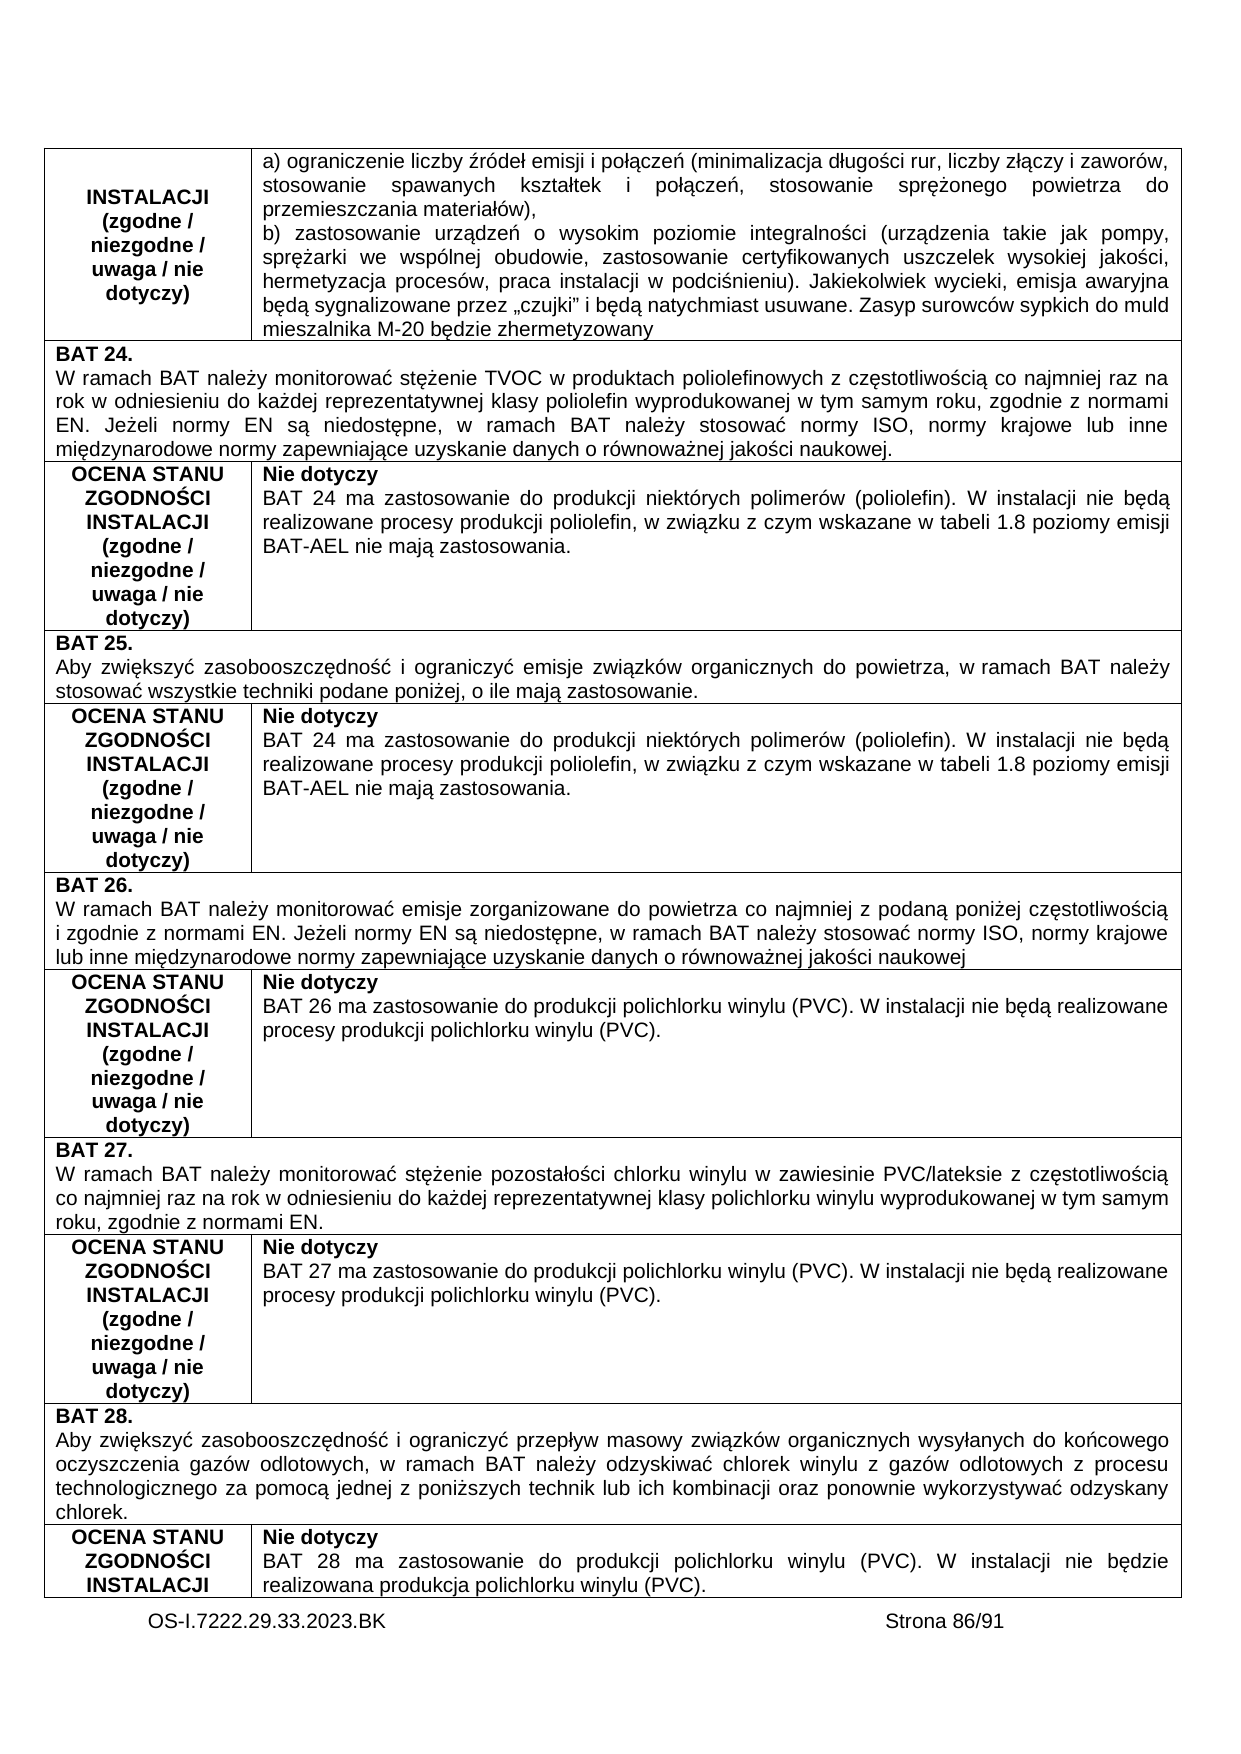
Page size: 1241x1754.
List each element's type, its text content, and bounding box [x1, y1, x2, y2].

table_cell BAT 25. Aby zwiększyć zasobooszczędność i ograniczyć emisje związków organicznych do powietrza, w ramach BAT należy stosować wszystkie techniki podane poniżej, o ile mają zastosowanie. [45, 631, 1181, 703]
table_cell OCENA STANU ZGODNOŚCI INSTALACJI (zgodne / niezgodne / uwaga / nie dotyczy) [45, 970, 251, 1137]
table_cell Nie dotyczy BAT 24 ma zastosowanie do produkcji niektórych polimerów (poliolefin). W instalacji nie będą realizowane procesy produkcji poliolefin, w związku z czym wskazane w tabeli 1.8 poziomy emisji BAT-AEL nie mają zastosowania. [252, 462, 1181, 630]
table_cell BAT 24. W ramach BAT należy monitorować stężenie TVOC w produktach poliolefinowych z częstotliwością co najmniej raz na rok w odniesieniu do każdej reprezentatywnej klasy poliolefin wyprodukowanej w tym samym roku, zgodnie z normami EN. Jeżeli normy EN są niedostępne, w ramach BAT należy stosować normy ISO, normy krajowe lub inne międzynarodowe normy zapewniające uzyskanie danych o równoważnej jakości naukowej. [45, 341, 1181, 461]
table_cell Nie dotyczy BAT 26 ma zastosowanie do produkcji polichlorku winylu (PVC). W instalacji nie będą realizowane procesy produkcji polichlorku winylu (PVC). [252, 970, 1181, 1137]
table_cell BAT 28. Aby zwiększyć zasobooszczędność i ograniczyć przepływ masowy związków organicznych wysyłanych do końcowego oczyszczenia gazów odlotowych, w ramach BAT należy odzyskiwać chlorek winylu z gazów odlotowych z procesu technologicznego za pomocą jednej z poniższych technik lub ich kombinacji oraz ponownie wykorzystywać odzyskany chlorek. [45, 1404, 1181, 1524]
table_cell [45, 149, 251, 340]
table_cell Nie dotyczy BAT 27 ma zastosowanie do produkcji polichlorku winylu (PVC). W instalacji nie będą realizowane procesy produkcji polichlorku winylu (PVC). [252, 1235, 1181, 1403]
table_cell OCENA STANU ZGODNOŚCI INSTALACJI (zgodne / niezgodne / uwaga / nie dotyczy) [45, 704, 251, 872]
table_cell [45, 1525, 251, 1597]
table_cell OCENA STANU ZGODNOŚCI INSTALACJI (zgodne / niezgodne / uwaga / nie dotyczy) [45, 462, 251, 630]
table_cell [252, 1525, 1181, 1597]
table_cell Nie dotyczy BAT 24 ma zastosowanie do produkcji niektórych polimerów (poliolefin). W instalacji nie będą realizowane procesy produkcji poliolefin, w związku z czym wskazane w tabeli 1.8 poziomy emisji BAT-AEL nie mają zastosowania. [252, 704, 1181, 872]
table_cell BAT 27. W ramach BAT należy monitorować stężenie pozostałości chlorku winylu w zawiesinie PVC/lateksie z częstotliwością co najmniej raz na rok w odniesieniu do każdej reprezentatywnej klasy polichlorku winylu wyprodukowanej w tym samym roku, zgodnie z normami EN. [45, 1138, 1181, 1234]
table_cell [252, 149, 1181, 340]
table_cell OCENA STANU ZGODNOŚCI INSTALACJI (zgodne / niezgodne / uwaga / nie dotyczy) [45, 1235, 251, 1403]
table_cell BAT 26. W ramach BAT należy monitorować emisje zorganizowane do powietrza co najmniej z podaną poniżej częstotliwością i zgodnie z normami EN. Jeżeli normy EN są niedostępne, w ramach BAT należy stosować normy ISO, normy krajowe lub inne międzynarodowe normy zapewniające uzyskanie danych o równoważnej jakości naukowej [45, 873, 1181, 968]
